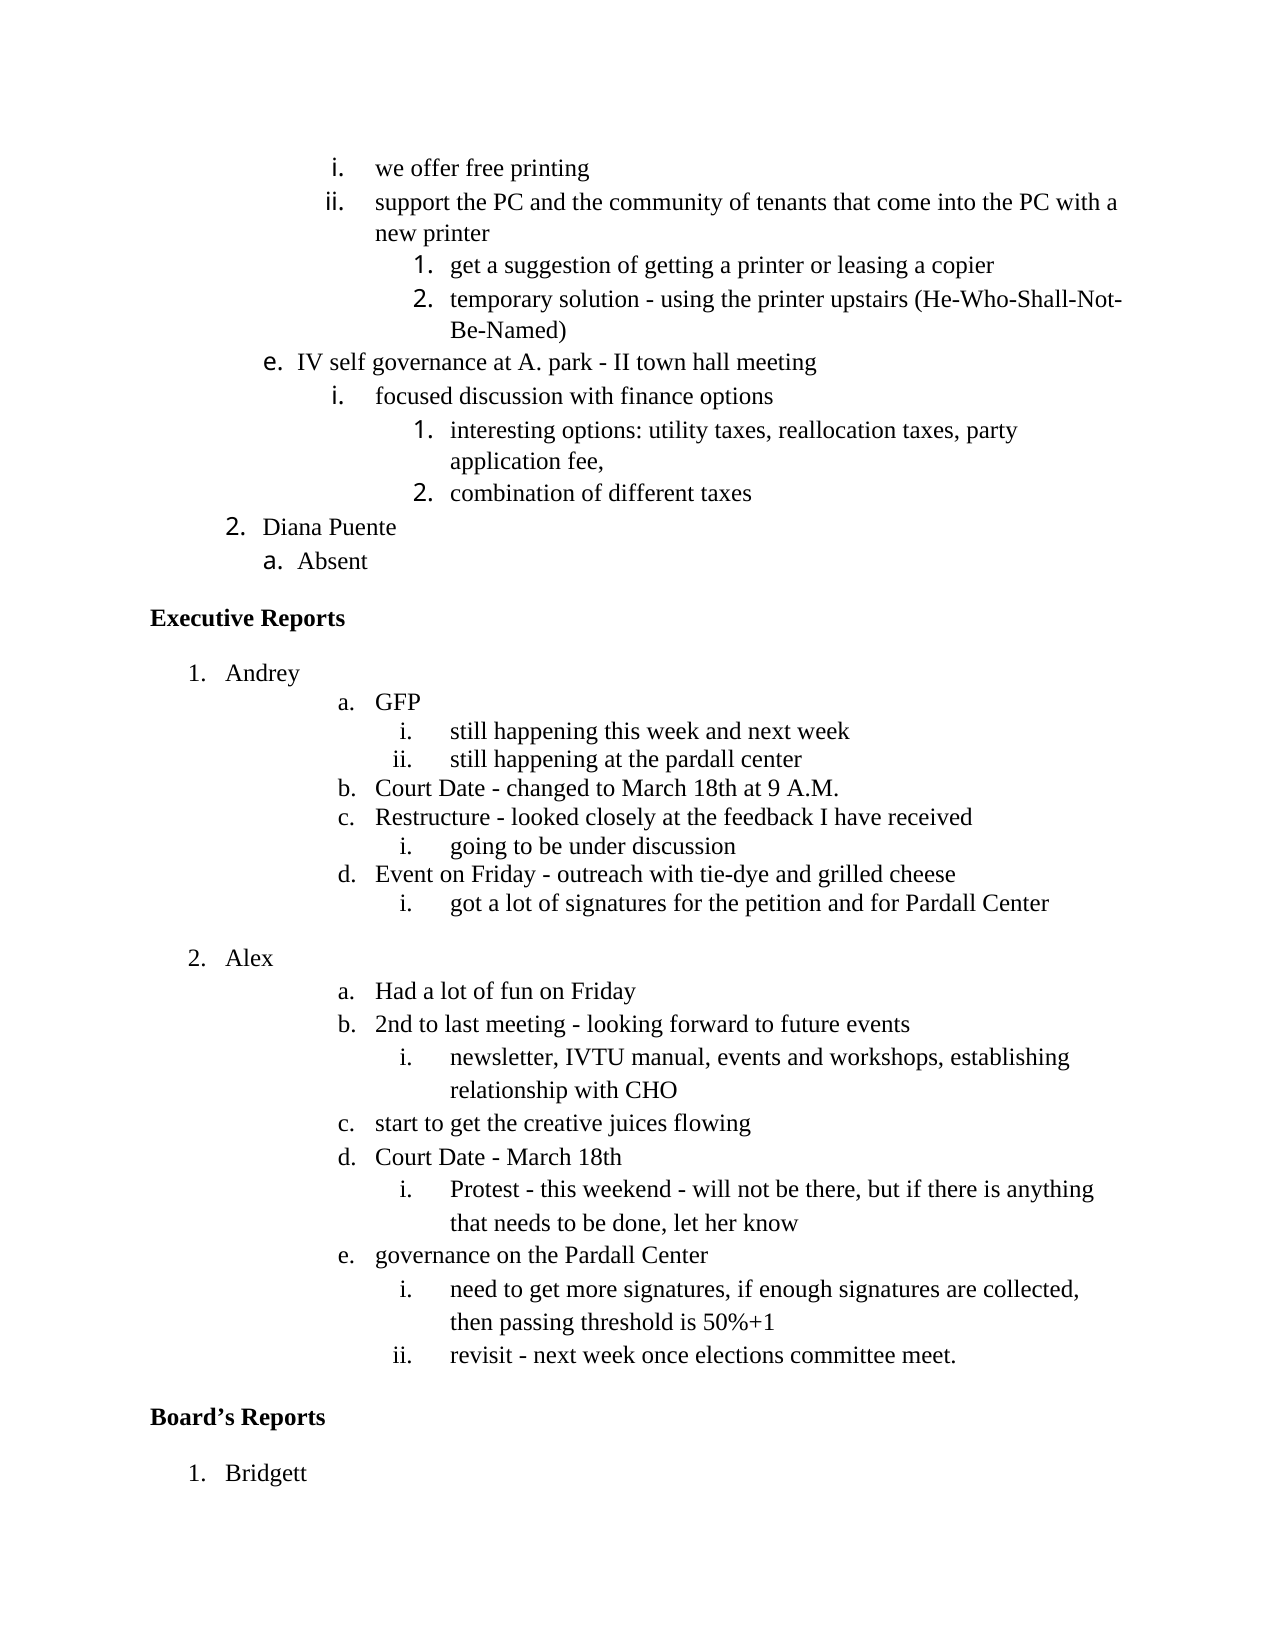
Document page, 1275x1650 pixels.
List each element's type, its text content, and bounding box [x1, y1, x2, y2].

text Executive Reports [150, 603, 1125, 658]
list still happening this week and next week [413, 716, 1125, 744]
list GFP [338, 687, 1125, 716]
list 2nd to last meeting - looking forward to future events [338, 1009, 1125, 1038]
list get a suggestion of getting a printer or leasing a copier [413, 247, 1125, 281]
list support the PC and the community of tenants that come into the PC with a new printer [344, 184, 1125, 247]
list IV self governance at A. park - II town hall meeting [263, 344, 1125, 378]
list Diana Puente [225, 509, 1125, 543]
list Andrey [188, 658, 1125, 687]
list Restructure - looked closely at the feedback I have received [338, 802, 1125, 831]
list got a lot of signatures for the petition and for Pardall Center [413, 888, 1125, 943]
list need to get more signatures, if enough signatures are collected, then passing threshold is 50%+1 [413, 1274, 1125, 1335]
list combination of different taxes [413, 475, 1125, 509]
list Court Date - changed to March 18th at 9 A.M. [338, 773, 1125, 802]
list still happening at the pardall center [413, 744, 1125, 773]
list temporary solution - using the printer upstairs (He-Who-Shall-Not-Be-Named) [413, 281, 1125, 344]
list start to get the creative juices flowing [338, 1108, 1125, 1137]
list revisit - next week once elections committee meet. [413, 1340, 1125, 1399]
list we offer free printing [344, 150, 1125, 184]
list Event on Friday - outreach with tie-dye and grilled cheese [338, 859, 1125, 888]
list interesting options: utility taxes, reallocation taxes, party application fee, [413, 412, 1125, 475]
text Board’s Reports [150, 1402, 1125, 1458]
list newsletter, IVTU manual, events and workshops, establishing relationship with CHO [413, 1042, 1125, 1104]
list Bridgett [188, 1458, 1125, 1486]
list Alex [188, 943, 1125, 972]
list Absent [263, 543, 1125, 577]
list Protest - this weekend - will not be there, but if there is anything that needs to be done, let her know [413, 1174, 1125, 1236]
list governance on the Pardall Center [338, 1241, 1125, 1269]
list focused discussion with finance options [344, 378, 1125, 412]
list Court Date - March 18th [338, 1142, 1125, 1170]
list Had a lot of fun on Friday [338, 976, 1125, 1005]
list going to be under discussion [413, 831, 1125, 859]
